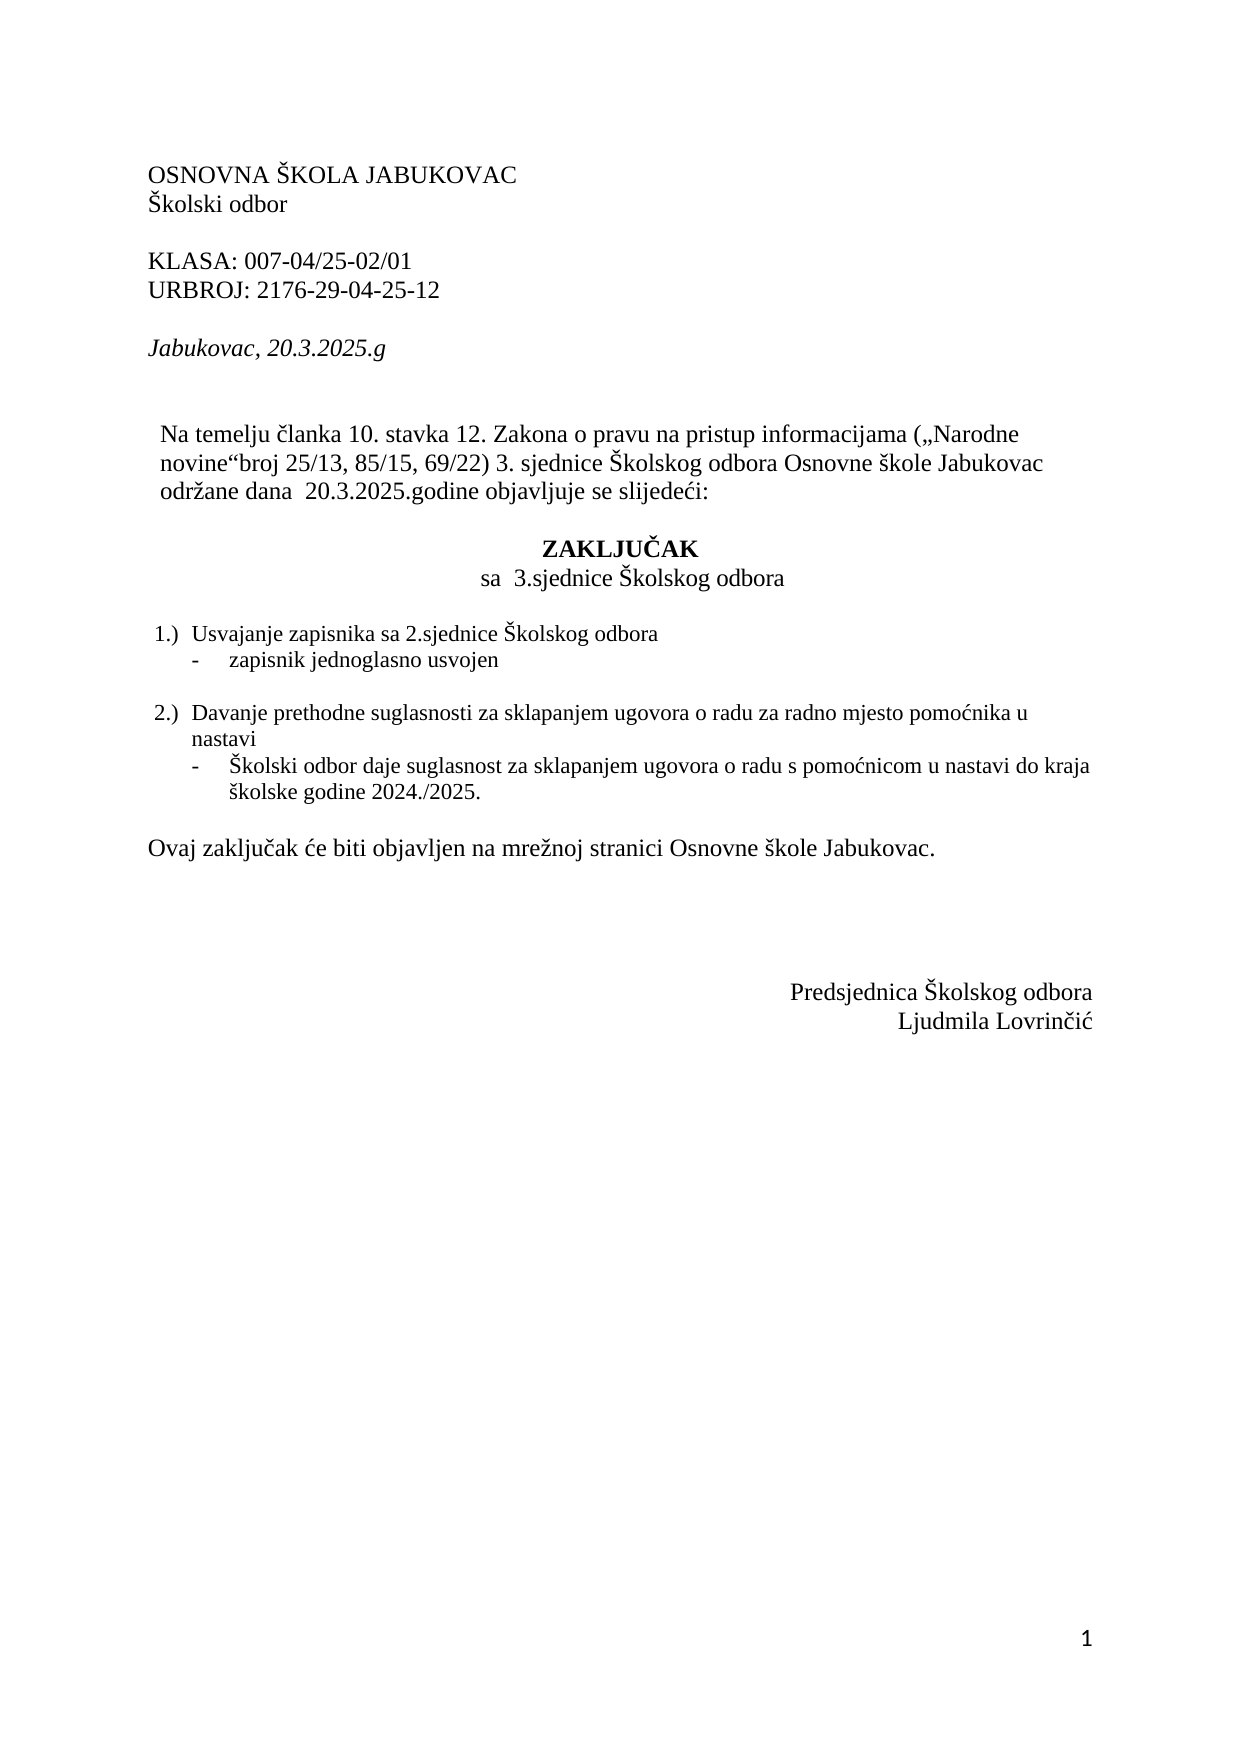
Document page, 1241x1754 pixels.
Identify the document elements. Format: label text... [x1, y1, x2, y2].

text Predsjednica Školskog odbora [166, 977, 1093, 1006]
text sa 3.sjednice Školskog odbora [476, 563, 789, 591]
text URBROJ: 2176-29-04-25-12 [148, 275, 1093, 304]
list Davanje prethodne suglasnosti za sklapanjem ugovora o radu za radno mjesto pomoćnika u nastavi [154, 699, 1093, 752]
text Ljudmila Lovrinčić [166, 1006, 1093, 1034]
text OSNOVNA ŠKOLA JABUKOVAC [148, 160, 1093, 189]
text Školski odbor [148, 189, 1093, 218]
list zapisnik jednoglasno usvojen [191, 646, 1093, 673]
text Jabukovac, 20.3.2025.g [148, 333, 1093, 361]
text Ovaj zaključak će biti objavljen na mrežnoj stranici Osnovne škole Jabukovac. [148, 833, 1093, 862]
text ZAKLJUČAK [148, 534, 1093, 563]
list Školski odbor daje suglasnost za sklapanjem ugovora o radu s pomoćnicom u nastavi do kraja školske godine 2024./2025. [191, 752, 1093, 804]
text Na temelju članka 10. stavka 12. Zakona o pravu na pristup informacijama („Narodne novine“broj 25/13, 85/15, 69/22) 3. sjednice Školskog odbora Osnovne škole Jabukovac održane dana 20.3.2025.godine objavljuje se slijedeći: [160, 419, 1093, 505]
text KLASA: 007-04/25-02/01 [148, 246, 1093, 275]
list Usvajanje zapisnika sa 2.sjednice Školskog odbora [154, 620, 1093, 646]
